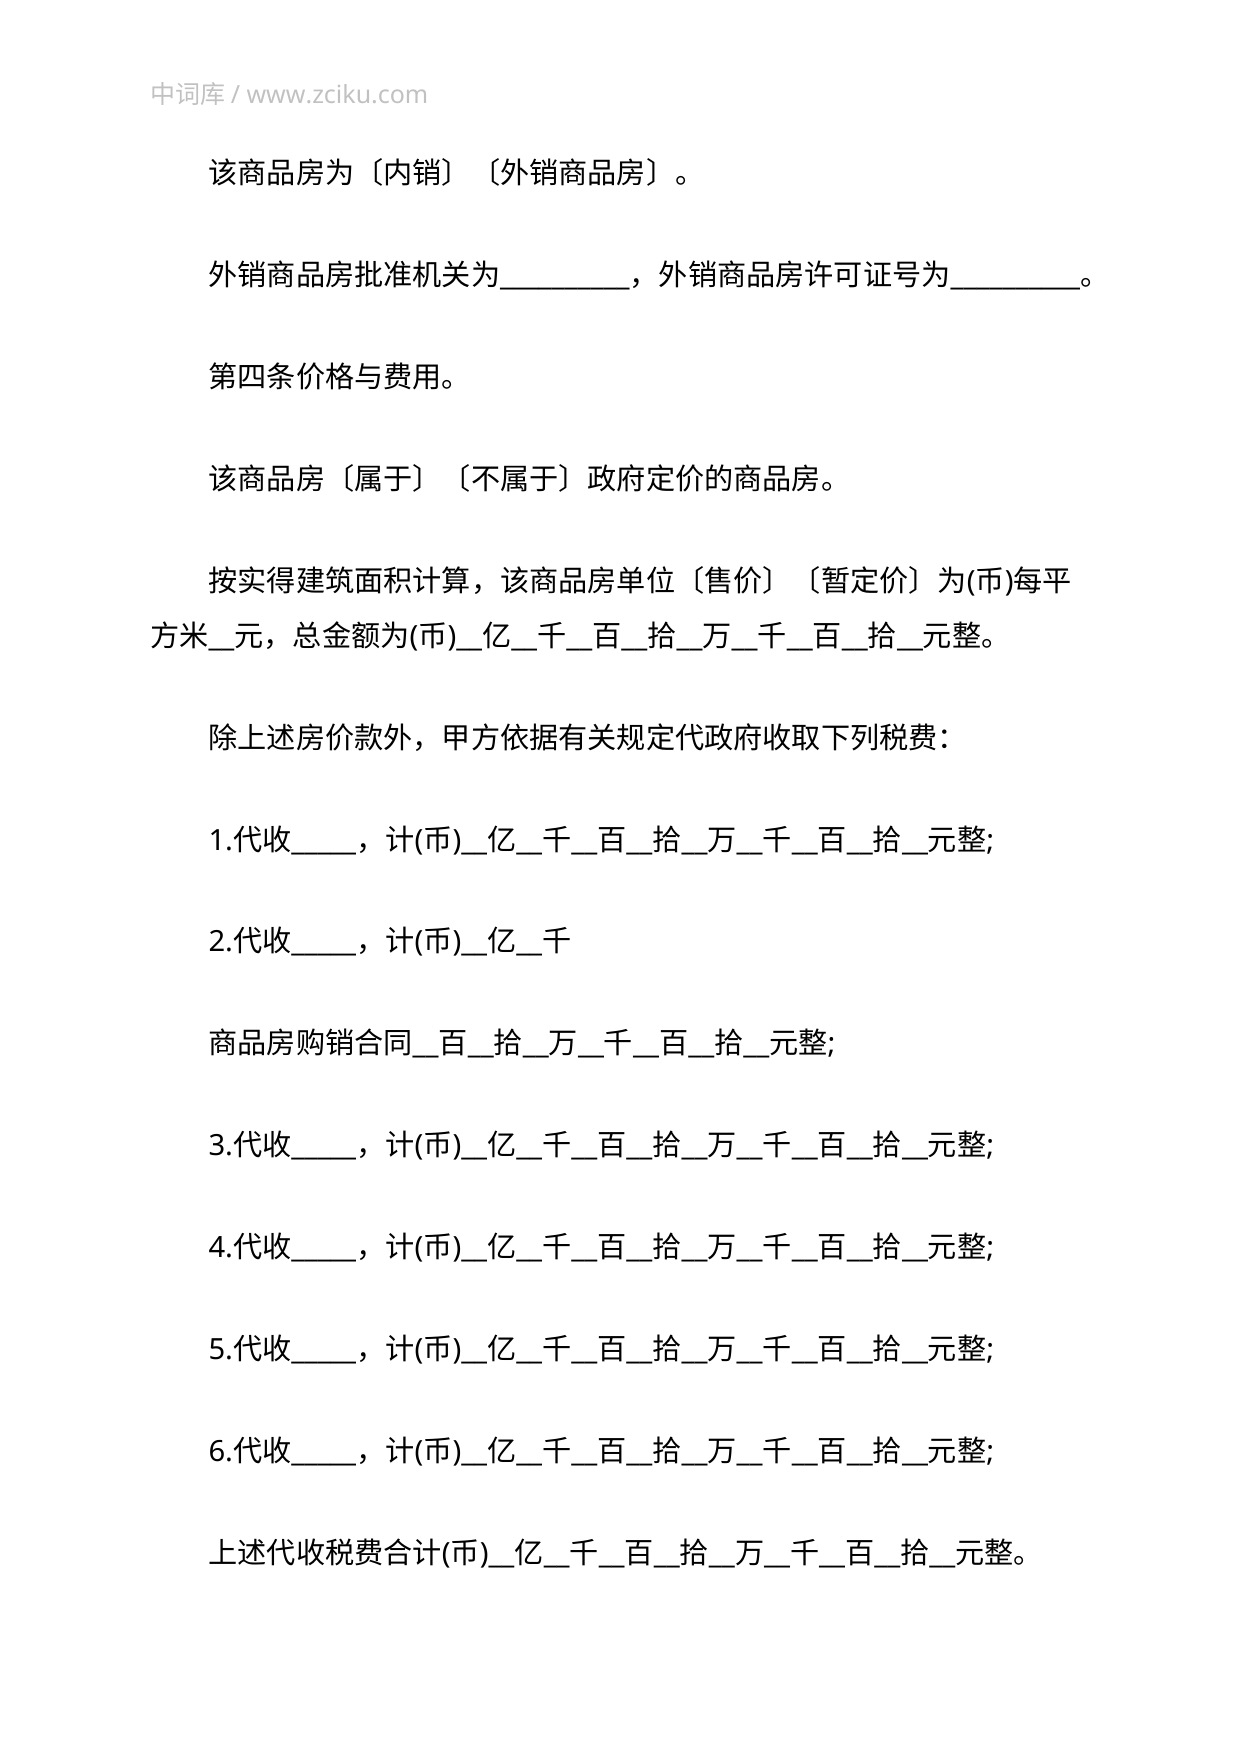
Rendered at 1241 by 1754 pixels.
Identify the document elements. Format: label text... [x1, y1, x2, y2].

text 除上述房价款外，甲方依据有关规定代政府收取下列税费： [150, 714, 1090, 757]
text 6.代收_____，计(币)__亿__千__百__拾__万__千__百__拾__元整; [150, 1428, 1090, 1470]
text 5.代收_____，计(币)__亿__千__百__拾__万__千__百__拾__元整; [150, 1326, 1090, 1368]
text 第四条价格与费用。 [150, 354, 1090, 396]
text 3.代收_____，计(币)__亿__千__百__拾__万__千__百__拾__元整; [150, 1122, 1090, 1164]
text 该商品房为〔内销〕〔外销商品房〕。 [150, 150, 1090, 192]
text 外销商品房批准机关为__________，外销商品房许可证号为__________。 [150, 252, 1090, 294]
text 1.代收_____，计(币)__亿__千__百__拾__万__千__百__拾__元整; [150, 816, 1090, 858]
text 上述代收税费合计(币)__亿__千__百__拾__万__千__百__拾__元整。 [150, 1530, 1090, 1572]
text 4.代收_____，计(币)__亿__千__百__拾__万__千__百__拾__元整; [150, 1224, 1090, 1266]
text 商品房购销合同__百__拾__万__千__百__拾__元整; [150, 1020, 1090, 1062]
text 该商品房〔属于〕〔不属于〕政府定价的商品房。 [150, 456, 1090, 498]
text 按实得建筑面积计算，该商品房单位〔售价〕〔暂定价〕为(币)每平方米__元，总金额为(币)__亿__千__百__拾__万__千__百__拾__元整。 [150, 557, 1090, 655]
text 2.代收_____，计(币)__亿__千 [150, 918, 1090, 960]
